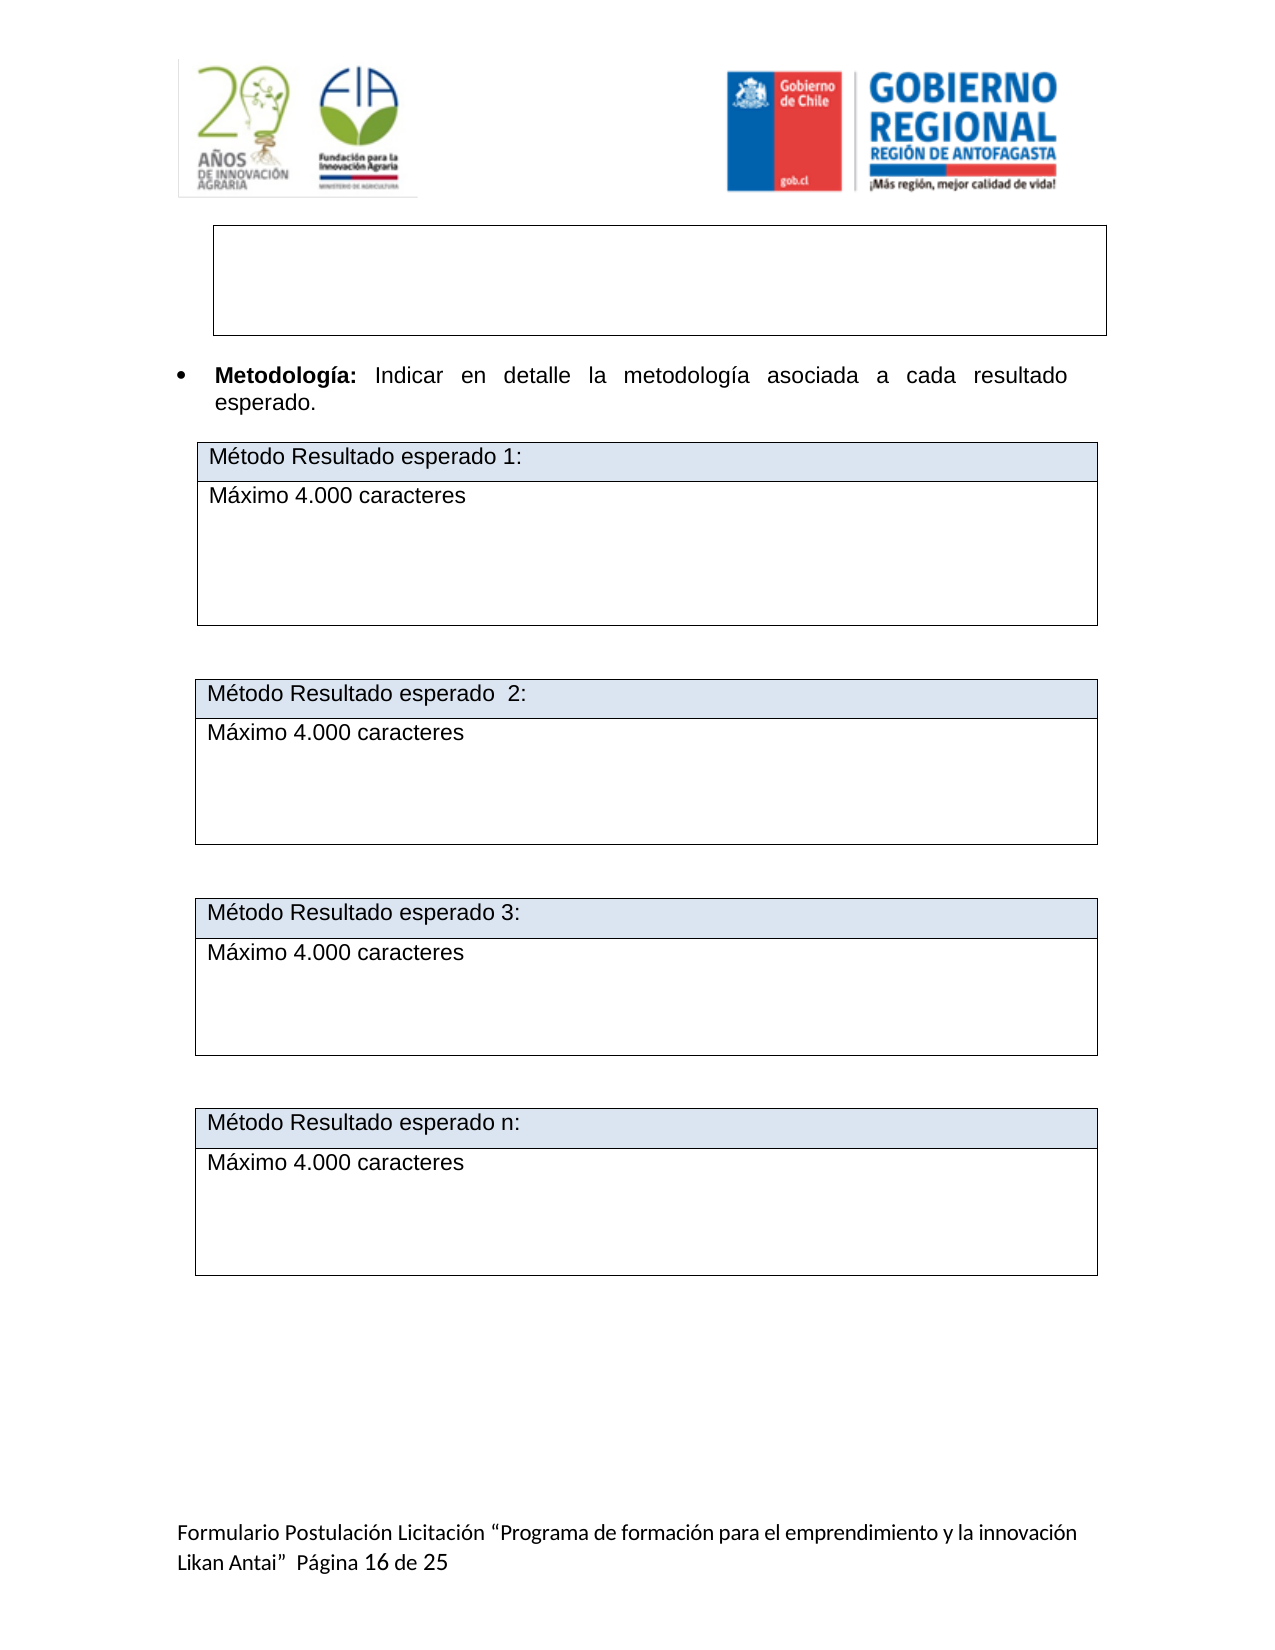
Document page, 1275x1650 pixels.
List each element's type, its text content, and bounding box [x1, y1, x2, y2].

table_cell Máximo 4.000 caracteres [196, 1149, 1097, 1275]
table_cell Máximo 4.000 caracteres [196, 939, 1097, 1054]
table_header Método Resultado esperado 1: [198, 443, 1097, 481]
table_cell Máximo 4.000 caracteres [196, 719, 1097, 844]
list Metodología: Indicar en detalle la metodología asociada a cada resultado esperado. [177, 362, 1068, 415]
table_header Método Resultado esperado 2: [196, 680, 1097, 718]
picture [723, 66, 1063, 199]
table_cell Máximo 4.000 caracteres [198, 482, 1097, 625]
table_header Método Resultado esperado n: [196, 1109, 1097, 1148]
table_header Método Resultado esperado 3: [196, 899, 1097, 938]
picture [177, 59, 418, 199]
